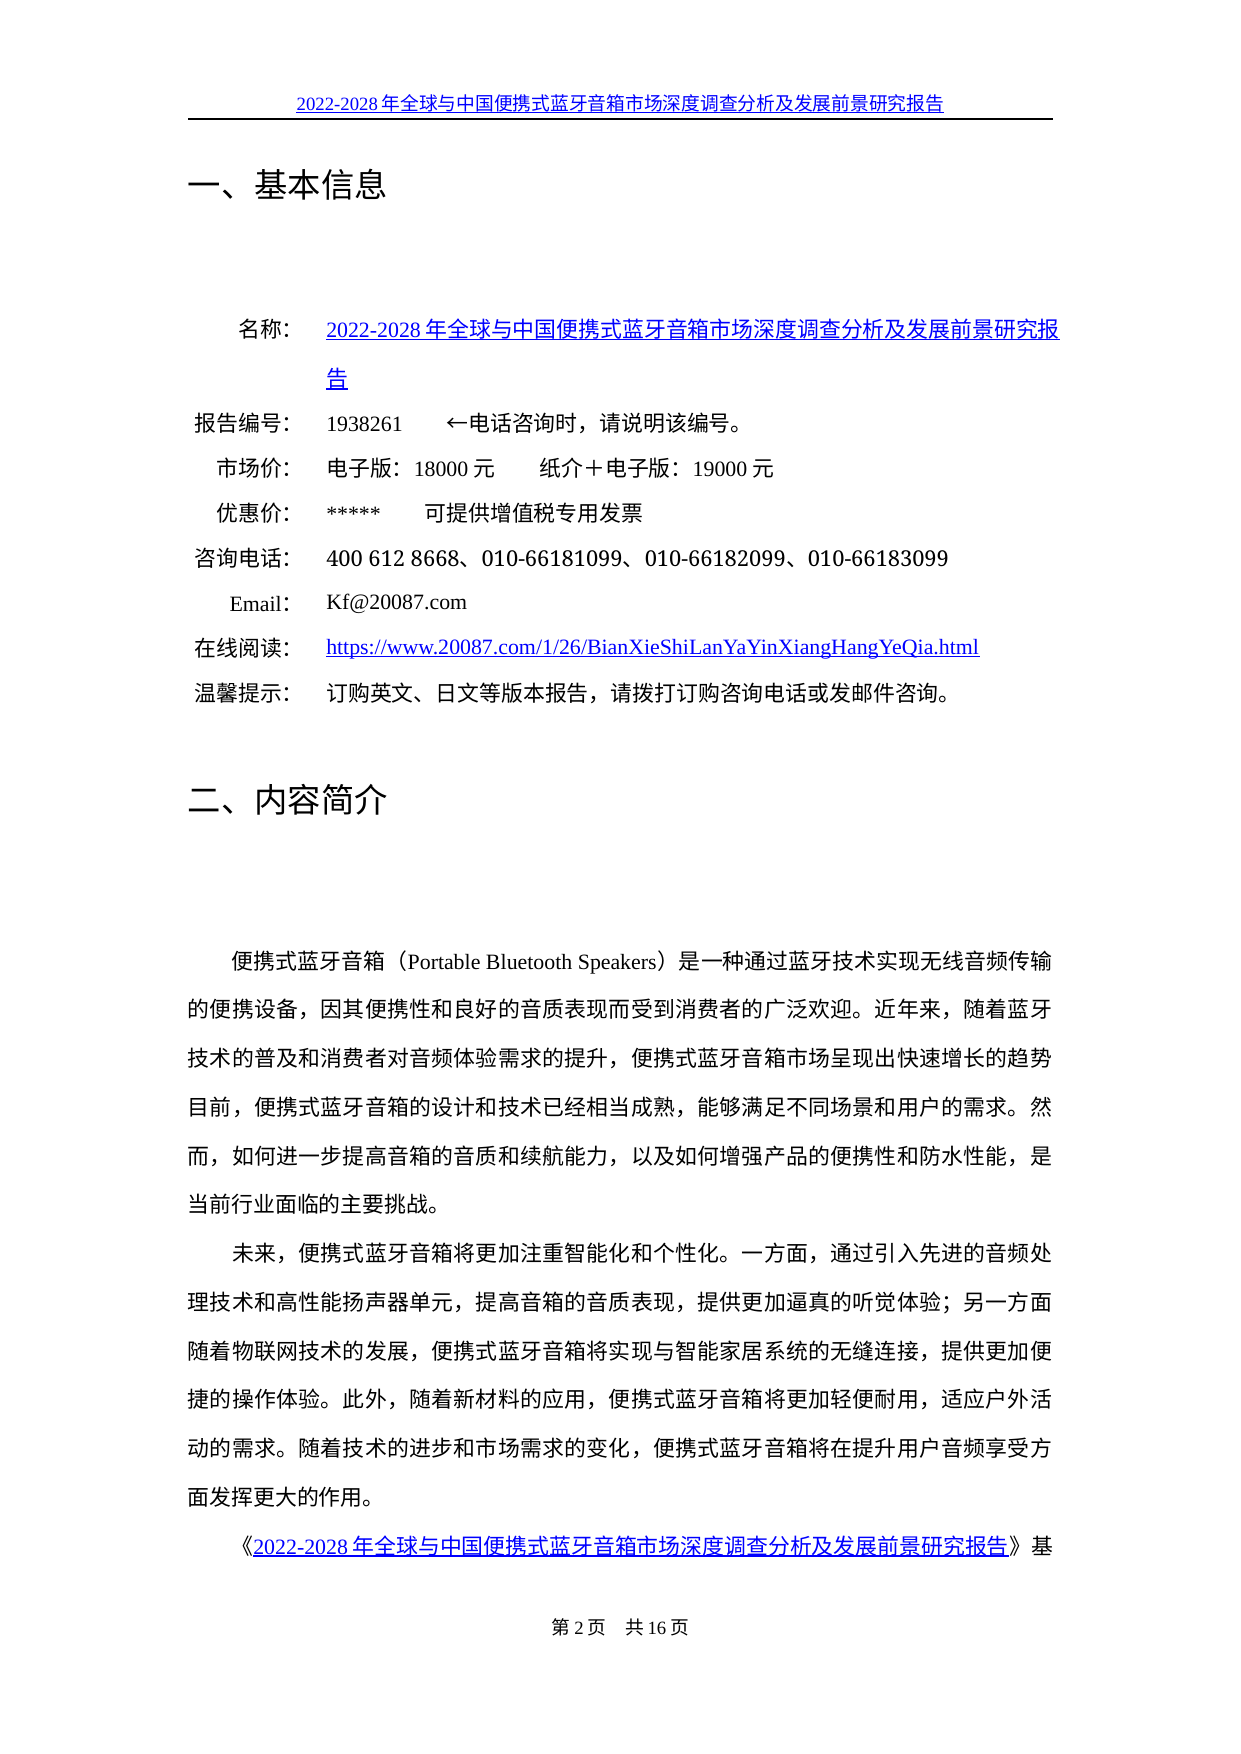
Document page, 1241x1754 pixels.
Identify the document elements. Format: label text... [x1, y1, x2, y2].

table_cell ***** 可提供增值税专用发票 [315, 495, 1073, 540]
table_cell 1938261 ←电话咨询时，请说明该编号。 [315, 405, 1073, 450]
table_cell [315, 630, 1073, 675]
table_cell 报告编号： [167, 405, 315, 450]
title 二、内容简介 [187, 766, 1053, 831]
table_header 2022-2028年全球与中国便携式蓝牙音箱市场深度调查分析及发展前景研究报告 [315, 312, 1073, 405]
table_cell 400 612 8668、010-66181099、010-66182099、010-66183099 [315, 540, 1073, 585]
table_header 名称： [167, 312, 315, 405]
table_cell Email： [167, 585, 315, 630]
table_cell 订购英文、日文等版本报告，请拨打订购咨询电话或发邮件咨询。 [315, 675, 1073, 720]
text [187, 943, 1053, 1561]
table_cell 优惠价： [167, 495, 315, 540]
table_cell 在线阅读： [167, 630, 315, 675]
table_cell 电子版：18000 元 纸介＋电子版：19000 元 [315, 450, 1073, 495]
table_cell 咨询电话： [167, 540, 315, 585]
title 一、基本信息 [187, 150, 1053, 215]
table_cell Kf@20087.com [315, 585, 1073, 630]
table_cell 市场价： [167, 450, 315, 495]
table_cell 温馨提示： [167, 675, 315, 720]
